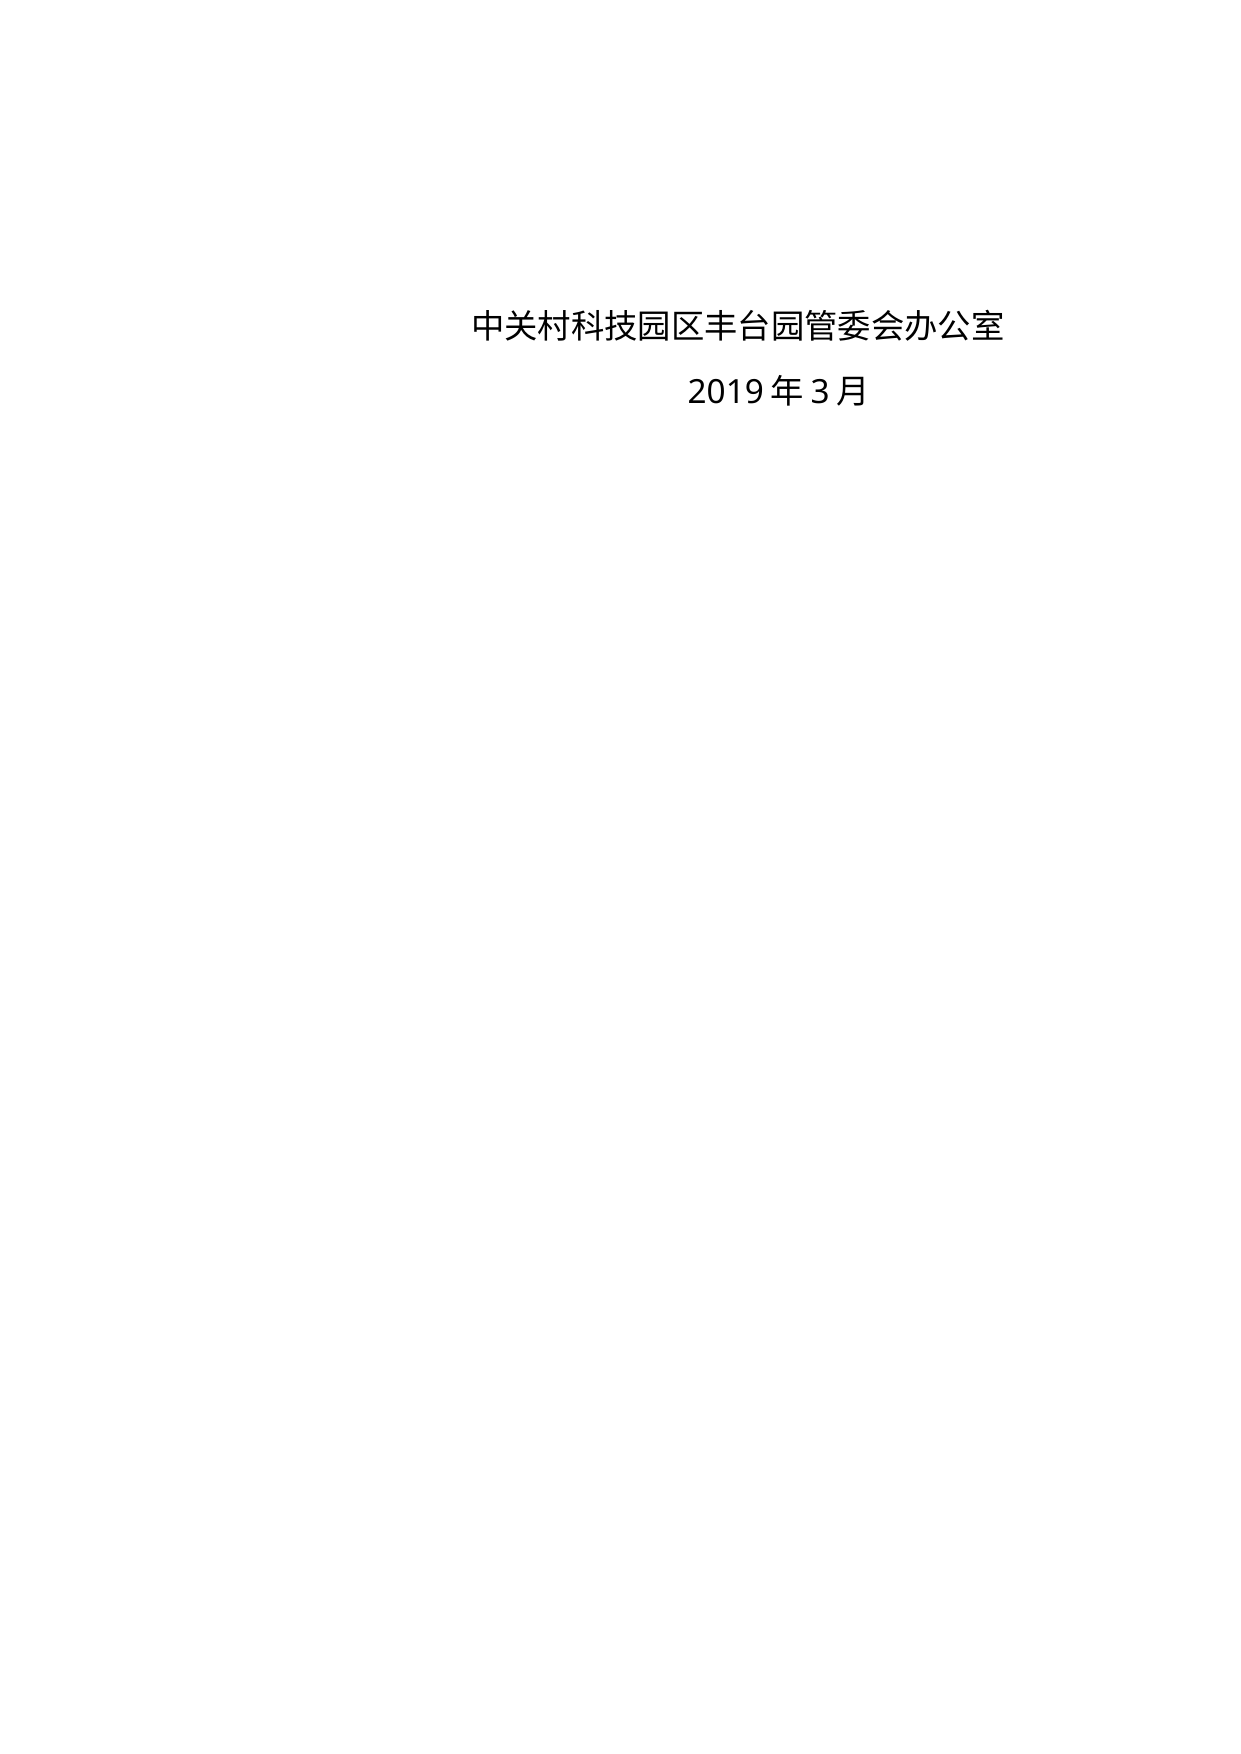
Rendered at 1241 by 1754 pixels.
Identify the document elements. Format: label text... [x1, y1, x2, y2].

text 中关村科技园区丰台园管委会办公室 [187, 292, 1053, 357]
text 2019年3月 [187, 357, 1053, 422]
